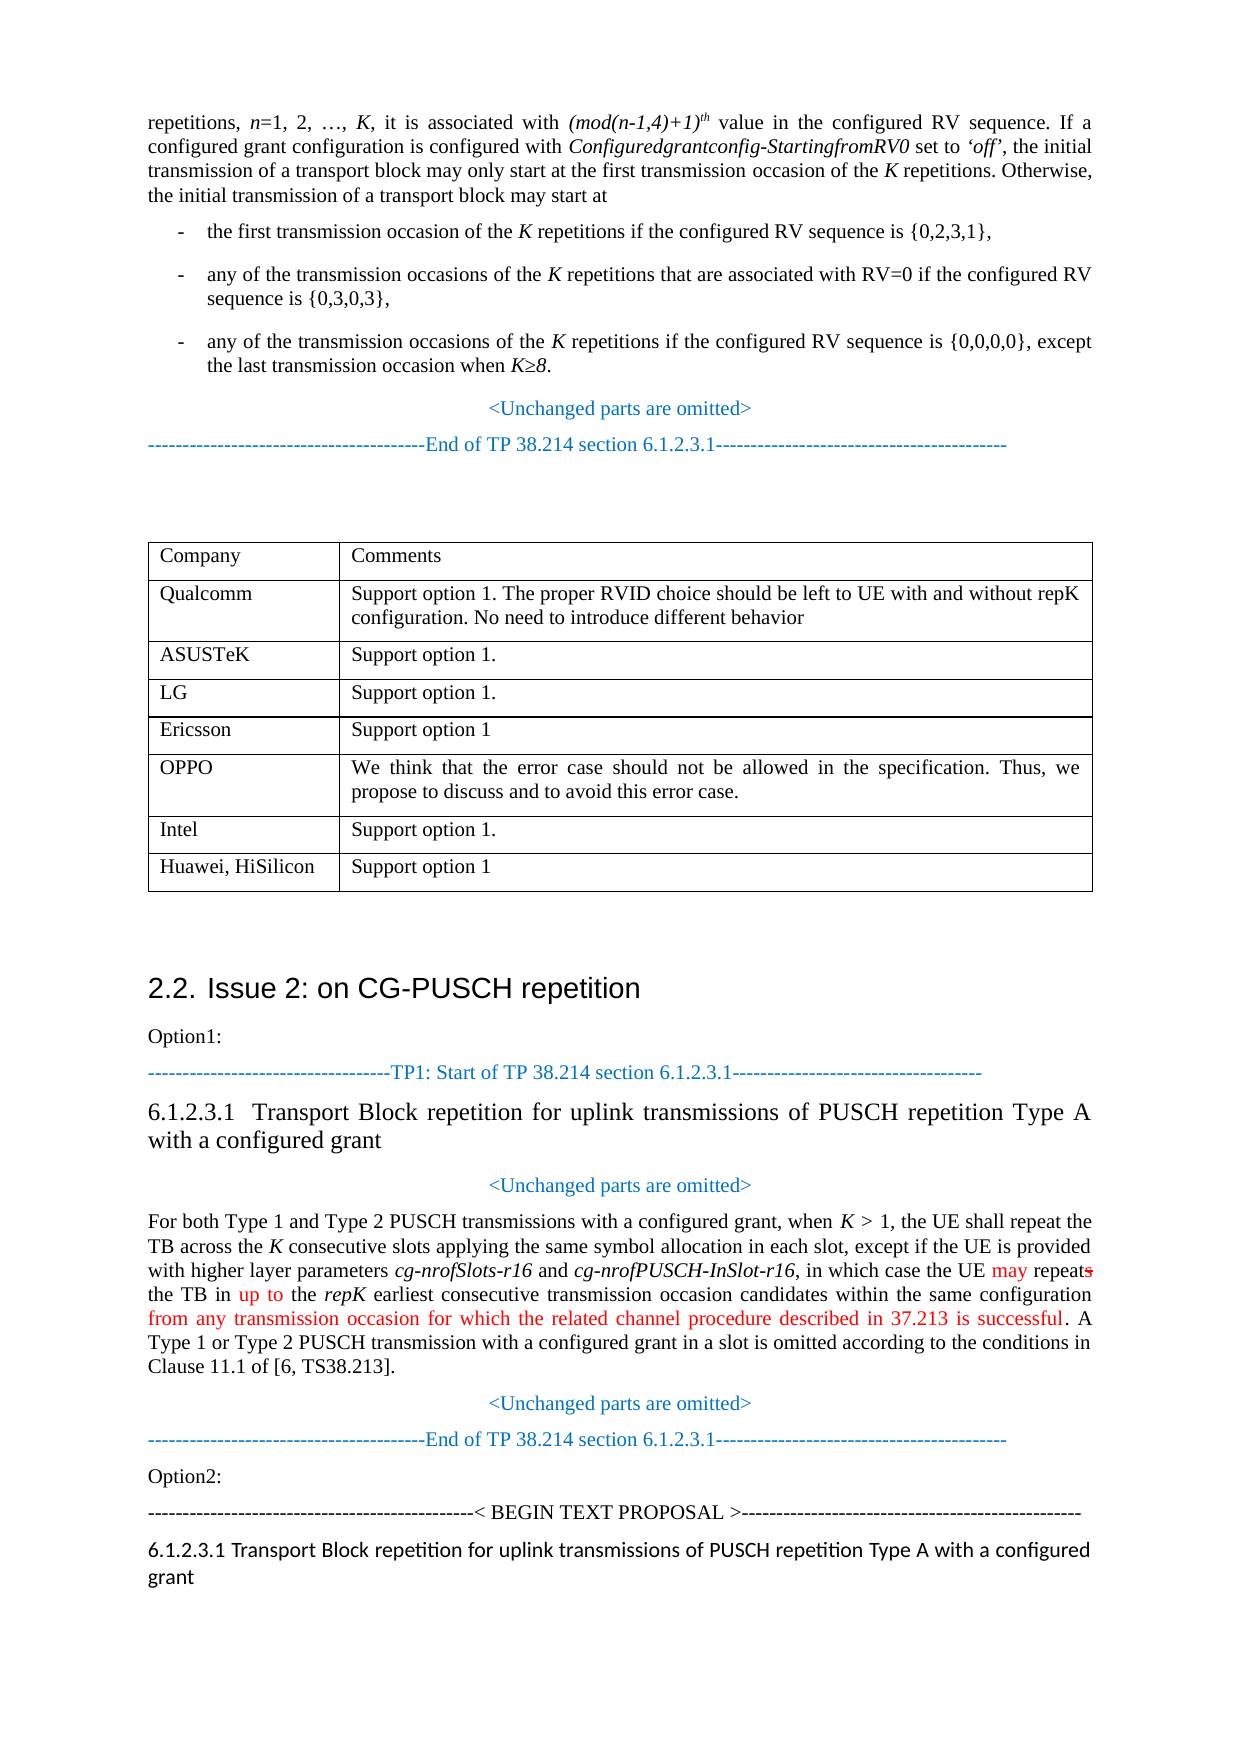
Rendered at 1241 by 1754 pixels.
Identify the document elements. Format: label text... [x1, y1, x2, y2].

text 6.1.2.3.1 Transport Block repetition for uplink transmissions of PUSCH repetition Type A with a configured grant [148, 1537, 1092, 1590]
table_cell Ericsson [149, 718, 339, 754]
table_header Comments [340, 543, 1092, 579]
table_cell Support option 1 [340, 718, 1092, 754]
text For both Type 1 and Type 2 PUSCH transmissions with a configured grant, when K > 1, the UE shall repeat the TB across the K consecutive slots applying the same symbol allocation in each slot, except if the UE is provided with higher layer parameters cg-nrofSlots-r16 and cg-nrofPUSCH-InSlot-r16, in which case the UE may repeats the TB in up to the repK earliest consecutive transmission occasion candidates within the same configuration from any transmission occasion for which the related channel procedure described in 37.213 is successful. A Type 1 or Type 2 PUSCH transmission with a configured grant in a slot is omitted according to the conditions in Clause 11.1 of [6, TS38.213]. [148, 1209, 1092, 1378]
table_cell Intel [149, 817, 339, 853]
title Issue 2: on CG-PUSCH repetition [148, 971, 1092, 1005]
table_cell Support option 1. [340, 680, 1092, 716]
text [148, 110, 1092, 207]
text ----------------------------------------End of TP 38.214 section 6.1.2.3.1------------------------------------------ [148, 1427, 1092, 1451]
text <Unchanged parts are omitted> [148, 1390, 1092, 1414]
table_cell Qualcomm [149, 581, 339, 641]
table_cell Support option 1. [340, 642, 1092, 679]
text - any of the transmission occasions of the K repetitions if the configured RV sequence is {0,0,0,0}, except the last transmission occasion when K≥8. [177, 329, 1092, 377]
table_cell Support option 1 [340, 854, 1092, 891]
table_cell Huawei, HiSilicon [149, 854, 339, 891]
table_cell LG [149, 680, 339, 716]
table_cell OPPO [149, 755, 339, 816]
text -----------------------------------TP1: Start of TP 38.214 section 6.1.2.3.1------------------------------------ [148, 1060, 1092, 1084]
text -----------------------------------------------< BEGIN TEXT PROPOSAL >------------------------------------------------- [148, 1500, 1092, 1524]
text <Unchanged parts are omitted> [148, 396, 1092, 420]
table_header Company [149, 543, 339, 579]
text 6.1.2.3.1 Transport Block repetition for uplink transmissions of PUSCH repetition Type A with a configured grant [148, 1097, 1092, 1154]
text <Unchanged parts are omitted> [148, 1173, 1092, 1197]
text ----------------------------------------End of TP 38.214 section 6.1.2.3.1------------------------------------------ [148, 432, 1092, 456]
text Option1: [148, 1023, 1092, 1048]
text Option2: [148, 1463, 1092, 1488]
table_cell Support option 1. [340, 817, 1092, 853]
table_cell Support option 1. The proper RVID choice should be left to UE with and without repK configuration. No need to introduce different behavior [340, 581, 1092, 641]
text - any of the transmission occasions of the K repetitions that are associated with RV=0 if the configured RV sequence is {0,3,0,3}, [177, 262, 1092, 310]
table_cell ASUSTeK [149, 642, 339, 679]
text - the first transmission occasion of the K repetitions if the configured RV sequence is {0,2,3,1}, [177, 219, 1092, 243]
table_cell We think that the error case should not be allowed in the specification. Thus, we propose to discuss and to avoid this error case. [340, 755, 1092, 816]
